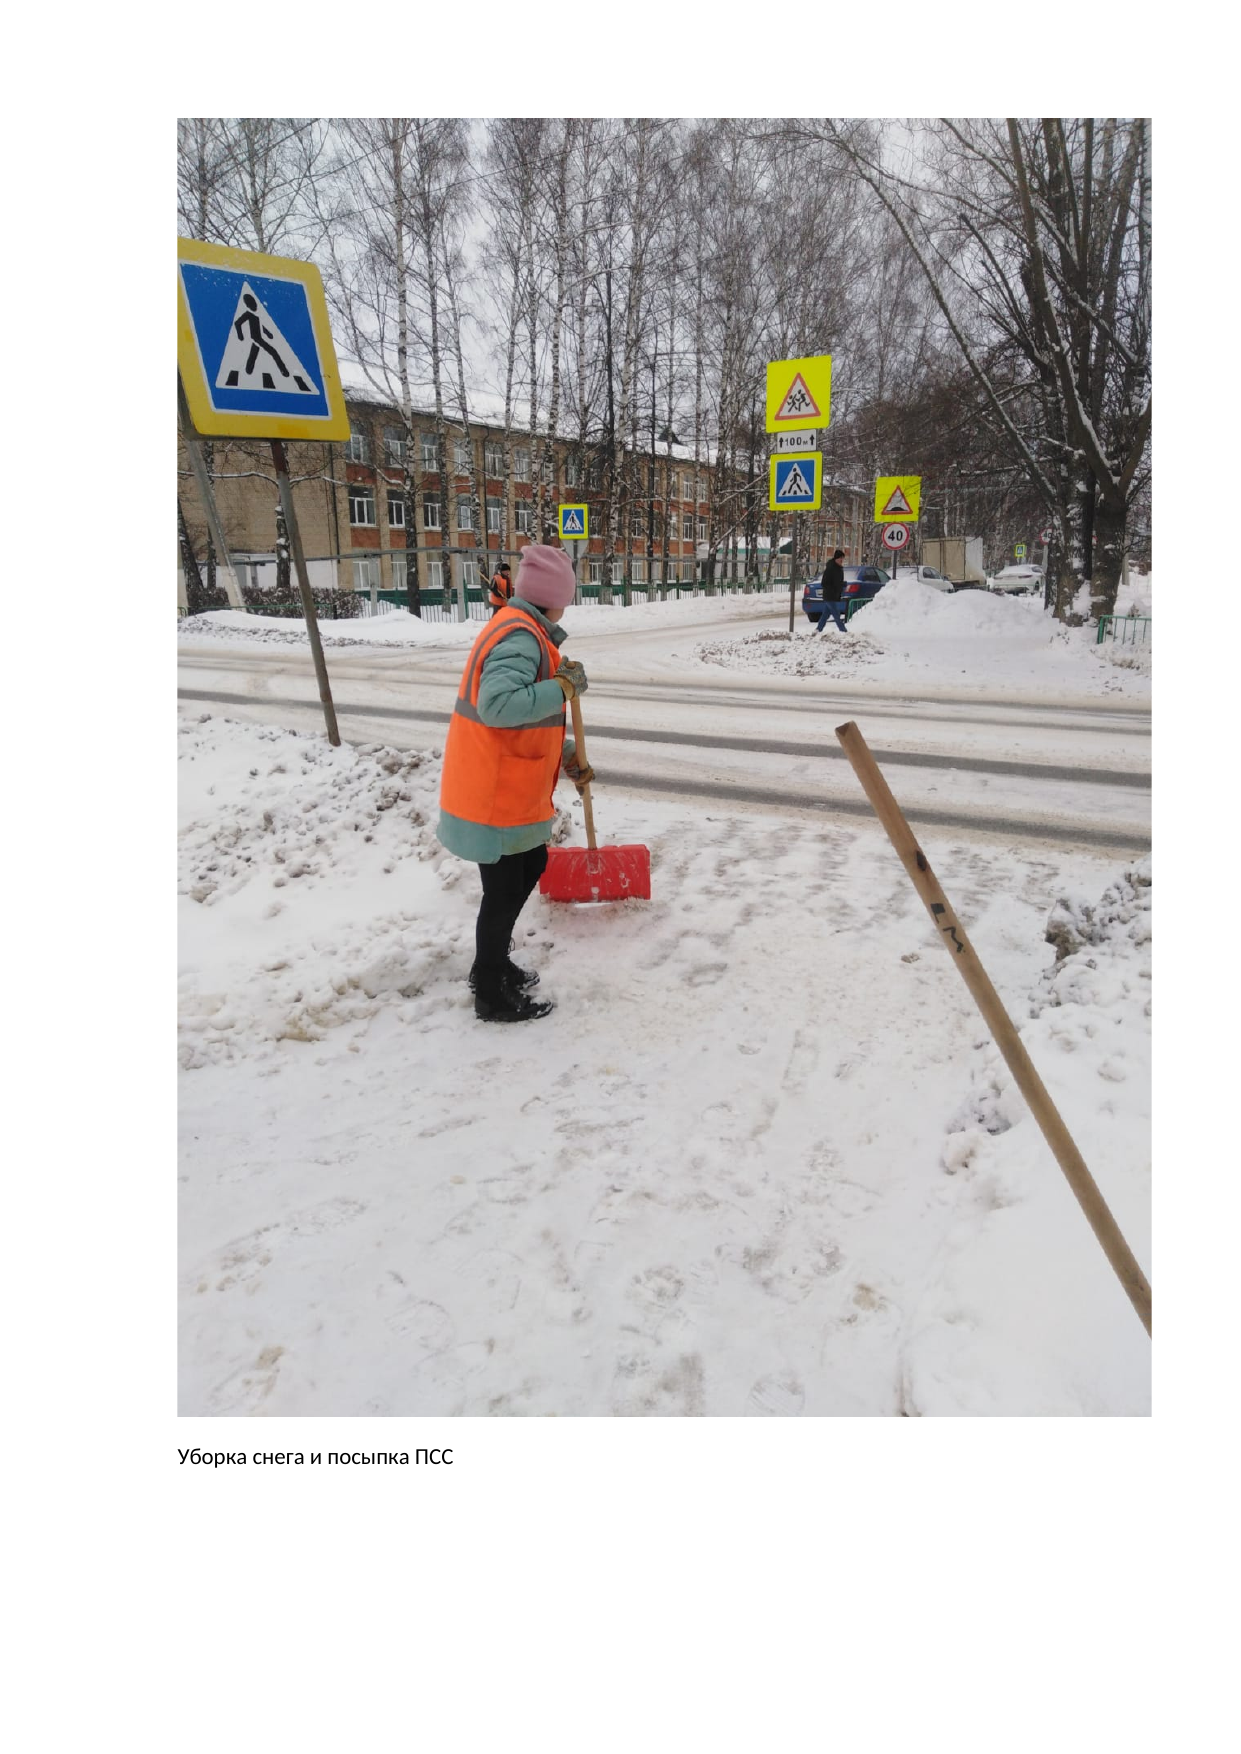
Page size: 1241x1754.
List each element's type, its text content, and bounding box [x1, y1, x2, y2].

picture [177, 118, 1152, 1417]
text Уборка снега и посыпка ПСС [177, 1442, 1152, 1470]
